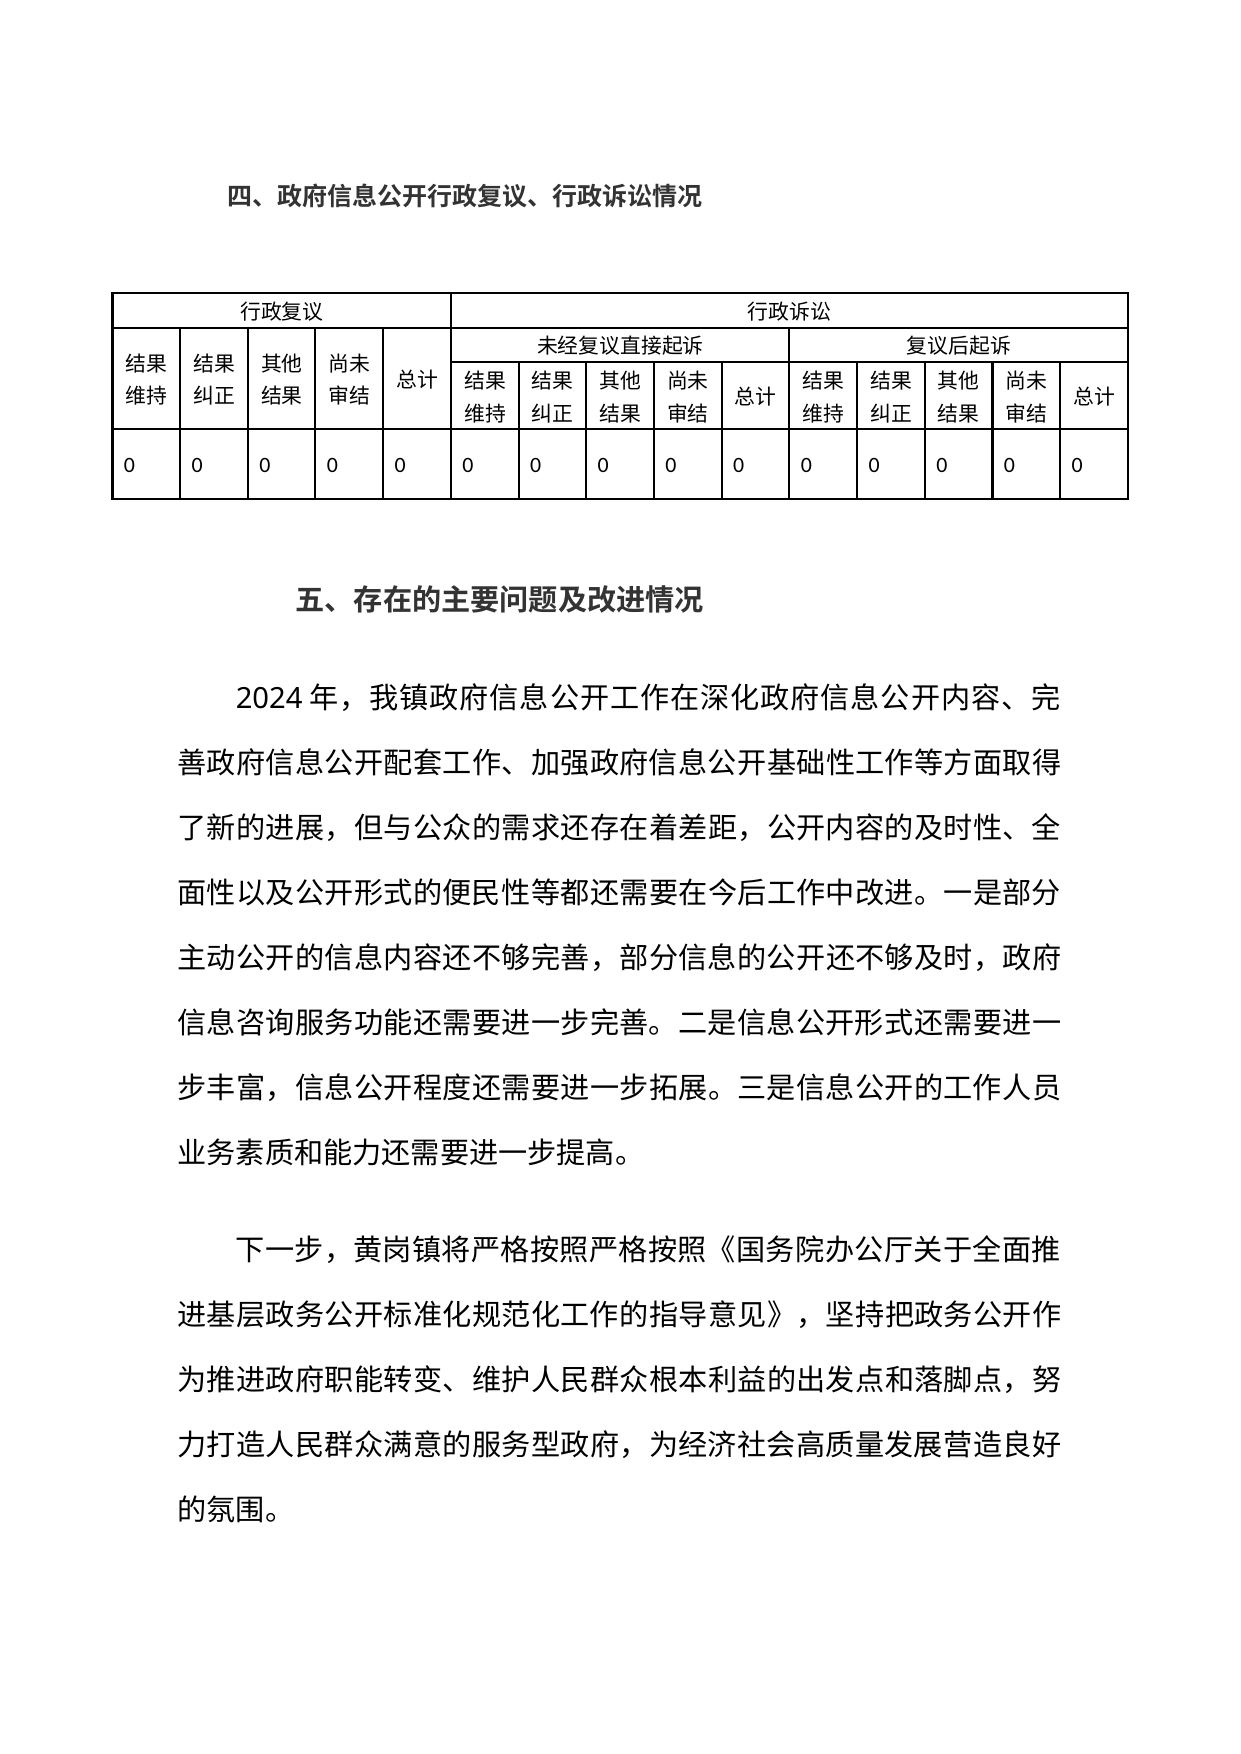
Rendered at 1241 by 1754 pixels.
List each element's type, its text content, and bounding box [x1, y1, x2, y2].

table_cell 0 [655, 430, 721, 498]
table_cell 结果 维持 [452, 363, 518, 428]
table_cell 总计 [384, 329, 450, 428]
table_cell 0 [1061, 430, 1127, 498]
table_header 行政诉讼 [452, 294, 1127, 327]
table_cell 其他 结果 [249, 329, 314, 428]
table_cell 其他 结果 [587, 363, 653, 428]
table_cell 0 [384, 430, 450, 498]
table_cell 0 [858, 430, 924, 498]
table_cell 0 [249, 430, 314, 498]
table_cell 总计 [723, 363, 788, 428]
table_cell 0 [790, 430, 856, 498]
table_cell 总计 [1061, 363, 1127, 428]
table_cell 结果 纠正 [520, 363, 585, 428]
table_cell 0 [181, 430, 247, 498]
table_cell 未经复议直接起诉 [452, 329, 788, 361]
table_cell 结果 纠正 [181, 329, 247, 428]
table_cell 0 [994, 430, 1059, 498]
table_cell 0 [520, 430, 585, 498]
table_cell 0 [452, 430, 518, 498]
table_header 行政复议 [114, 294, 450, 327]
table_cell 0 [114, 430, 179, 498]
table_cell 结果 维持 [790, 363, 856, 428]
table_cell 其他 结果 [926, 363, 991, 428]
table_cell 尚未 审结 [994, 363, 1059, 428]
table_cell 复议后起诉 [790, 329, 1127, 361]
table_cell 结果 纠正 [858, 363, 924, 428]
table_cell 结果维持 [114, 329, 179, 428]
table_cell 0 [926, 430, 991, 498]
text 下一步，黄岗镇将严格按照严格按照《国务院办公厅关于全面推进基层政务公开标准化规范化工作的指导意见》，坚持把政务公开作为推进政府职能转变、维护人民群众根本利益的出发点和落脚点，努力打造人民群众满意的服务型政府，为经济社会高质量发展营造良好的氛围。 [177, 1216, 1063, 1541]
table_cell 0 [316, 430, 382, 498]
table_cell 0 [723, 430, 788, 498]
text 2024年，我镇政府信息公开工作在深化政府信息公开内容、完善政府信息公开配套工作、加强政府信息公开基础性工作等方面取得了新的进展，但与公众的需求还存在着差距，公开内容的及时性、全面性以及公开形式的便民性等都还需要在今后工作中改进。一是部分主动公开的信息内容还不够完善，部分信息的公开还不够及时，政府信息咨询服务功能还需要进一步完善。二是信息公开形式还需要进一步丰富，信息公开程度还需要进一步拓展。三是信息公开的工作人员业务素质和能力还需要进一步提高。 [177, 663, 1063, 1183]
table_cell 尚未 审结 [316, 329, 382, 428]
text 四、政府信息公开行政复议、行政诉讼情况 [177, 162, 1063, 227]
text 五、存在的主要问题及改进情况 [177, 565, 1063, 630]
table_cell 尚未 审结 [655, 363, 721, 428]
table_cell 0 [587, 430, 653, 498]
